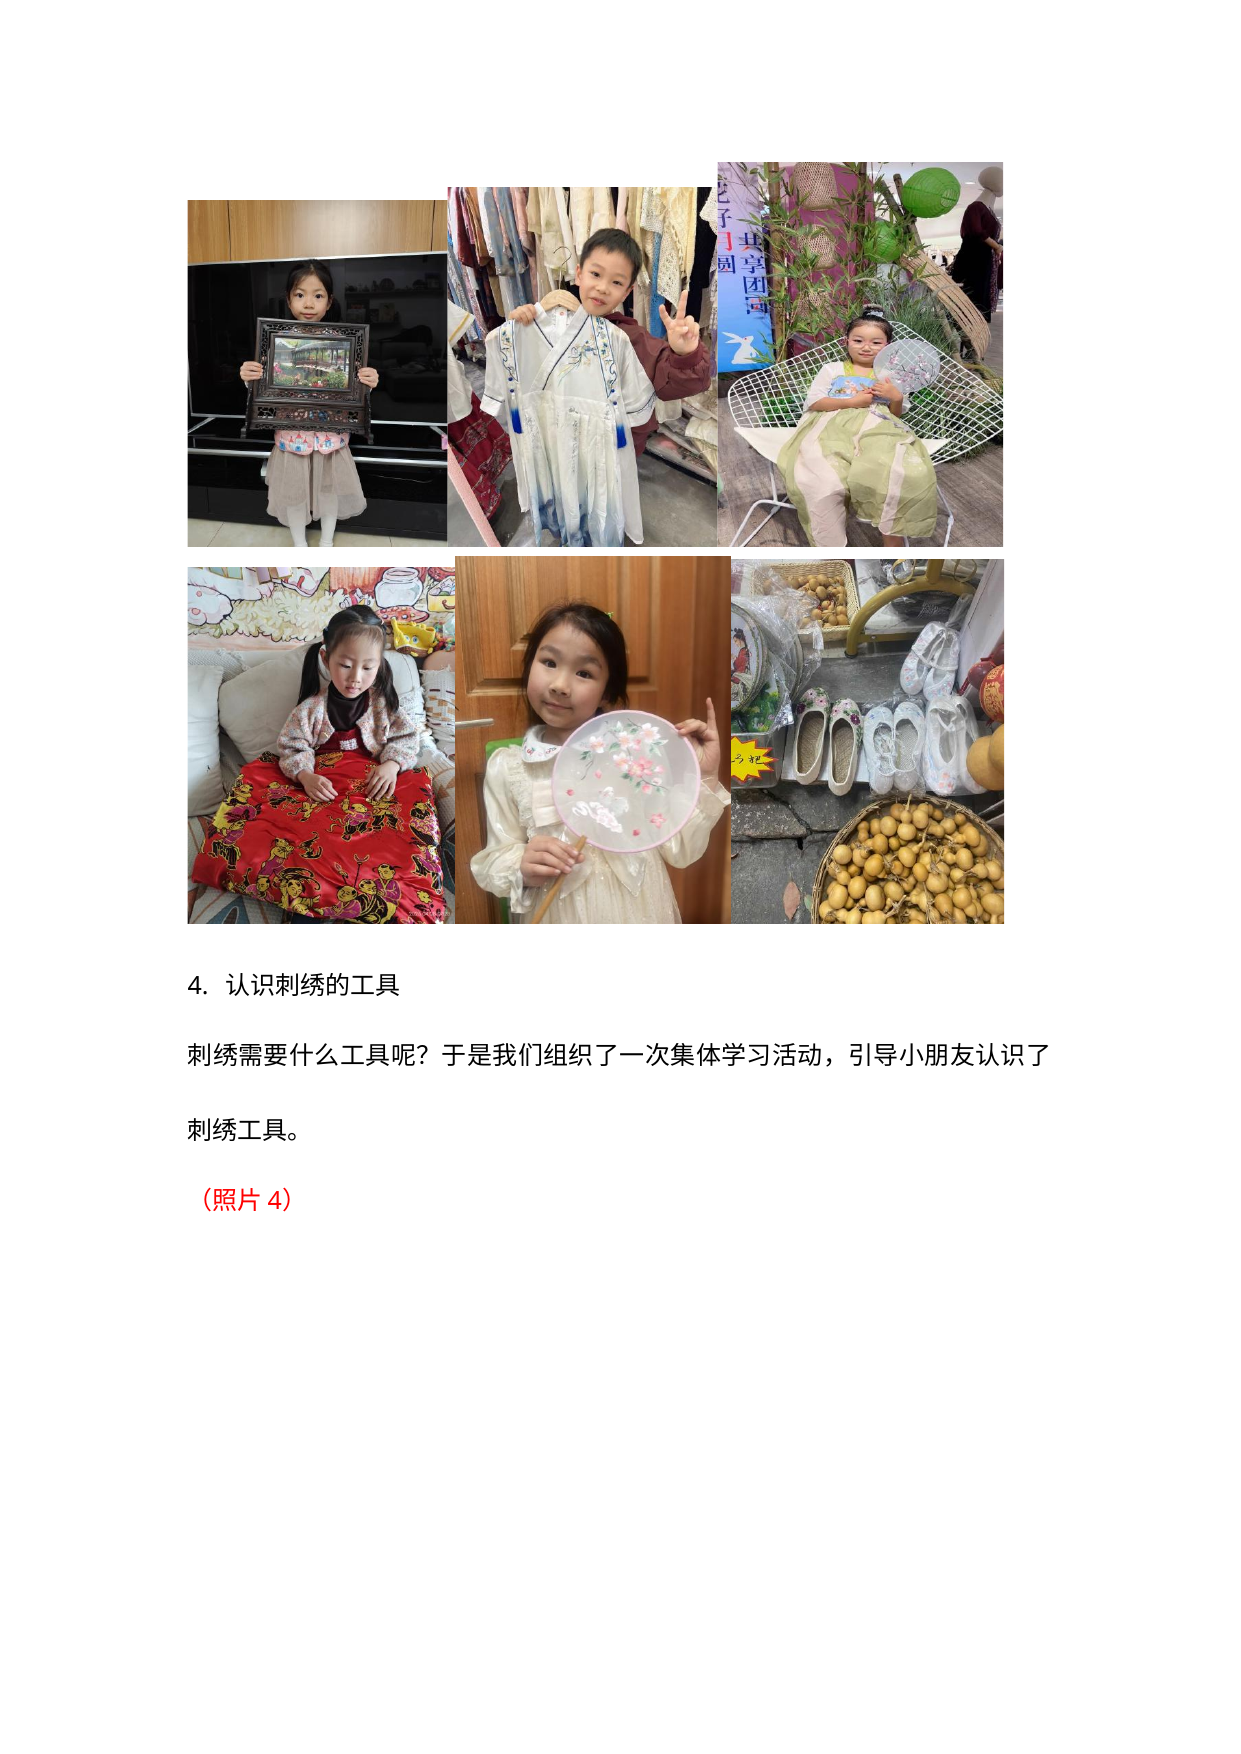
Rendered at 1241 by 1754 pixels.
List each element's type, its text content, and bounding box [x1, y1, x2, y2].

list 认识刺绣的工具 [187, 951, 1053, 1016]
text 刺绣需要什么工具呢？于是我们组织了一次集体学习活动，引导小朋友认识了刺绣工具。 [187, 1021, 1053, 1161]
picture [187, 556, 1005, 924]
text （照片4） [187, 1166, 1053, 1231]
picture [187, 162, 1004, 547]
